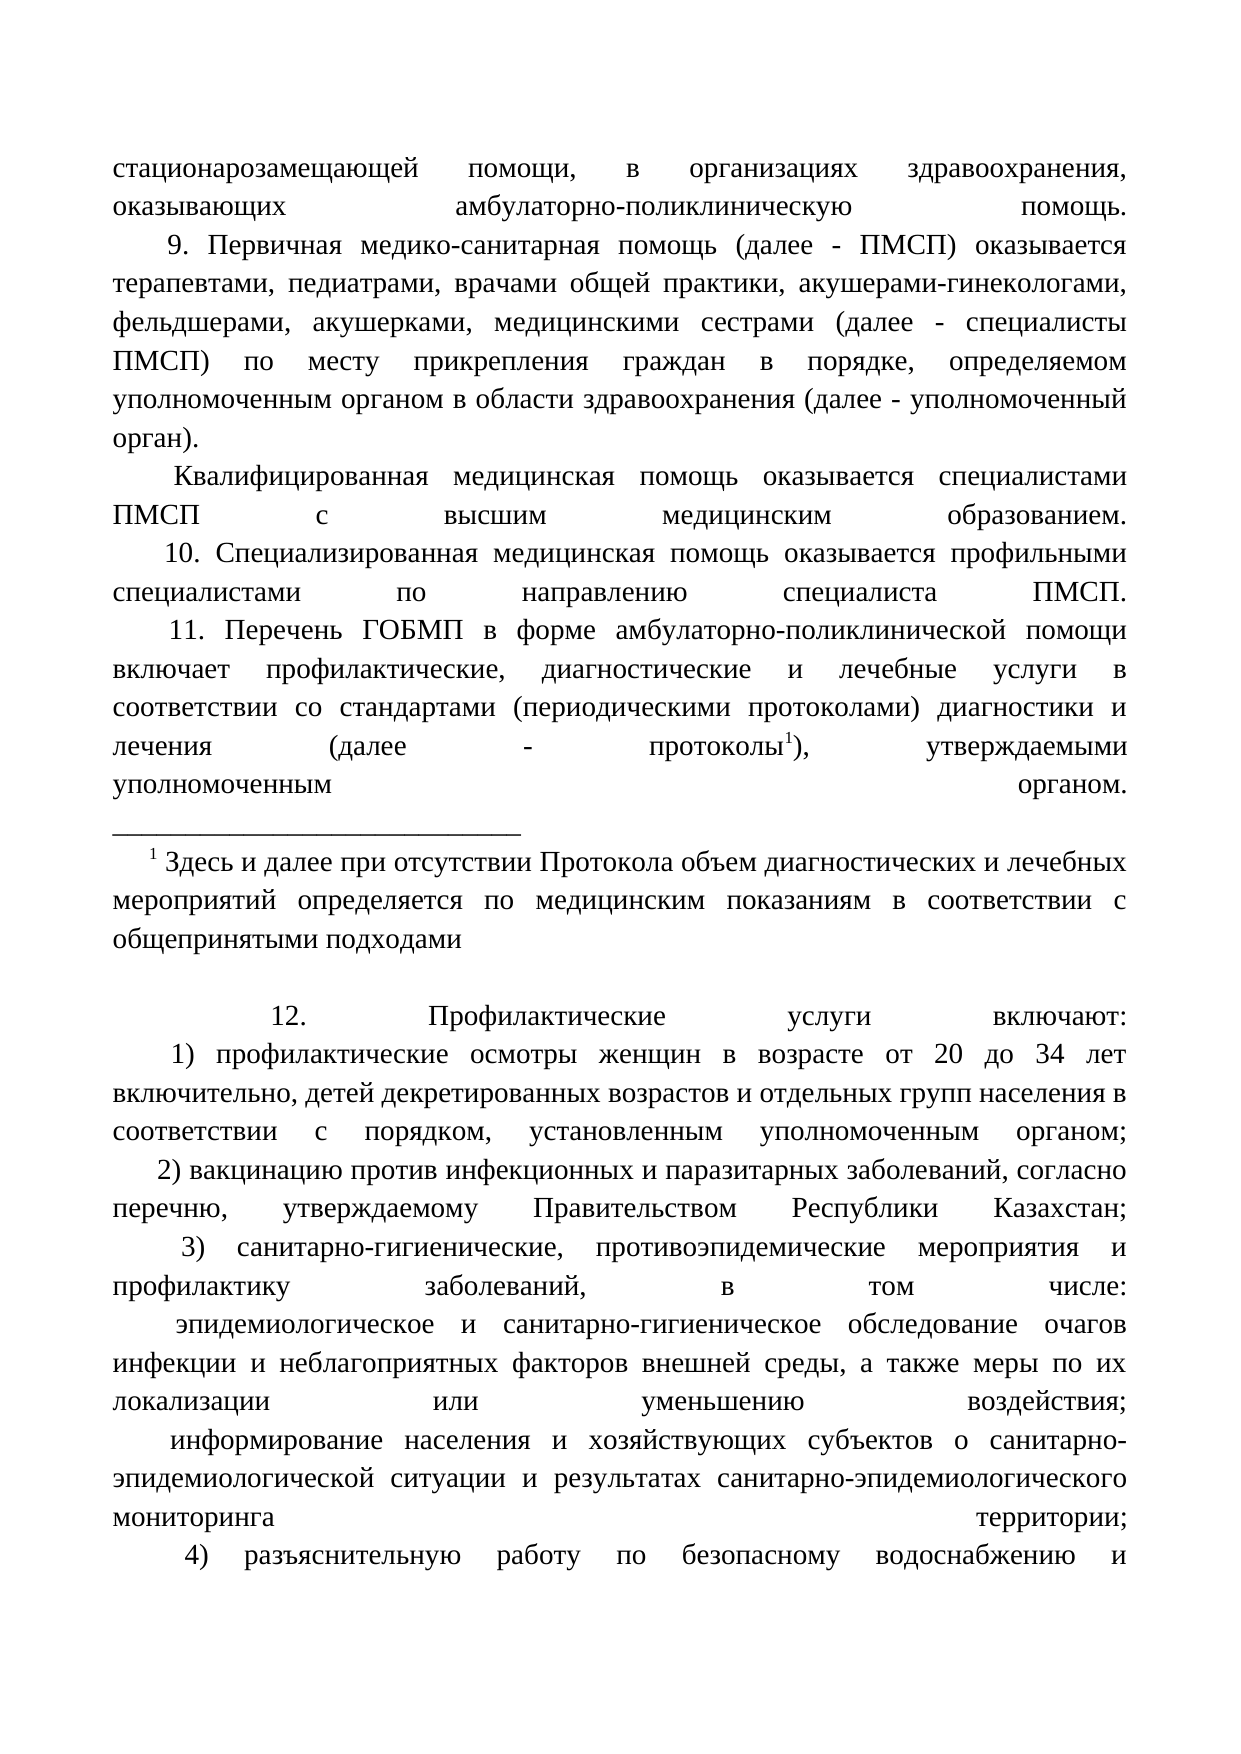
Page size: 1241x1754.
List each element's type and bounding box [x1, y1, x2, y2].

text [112, 150, 1128, 954]
text [112, 959, 1128, 1571]
